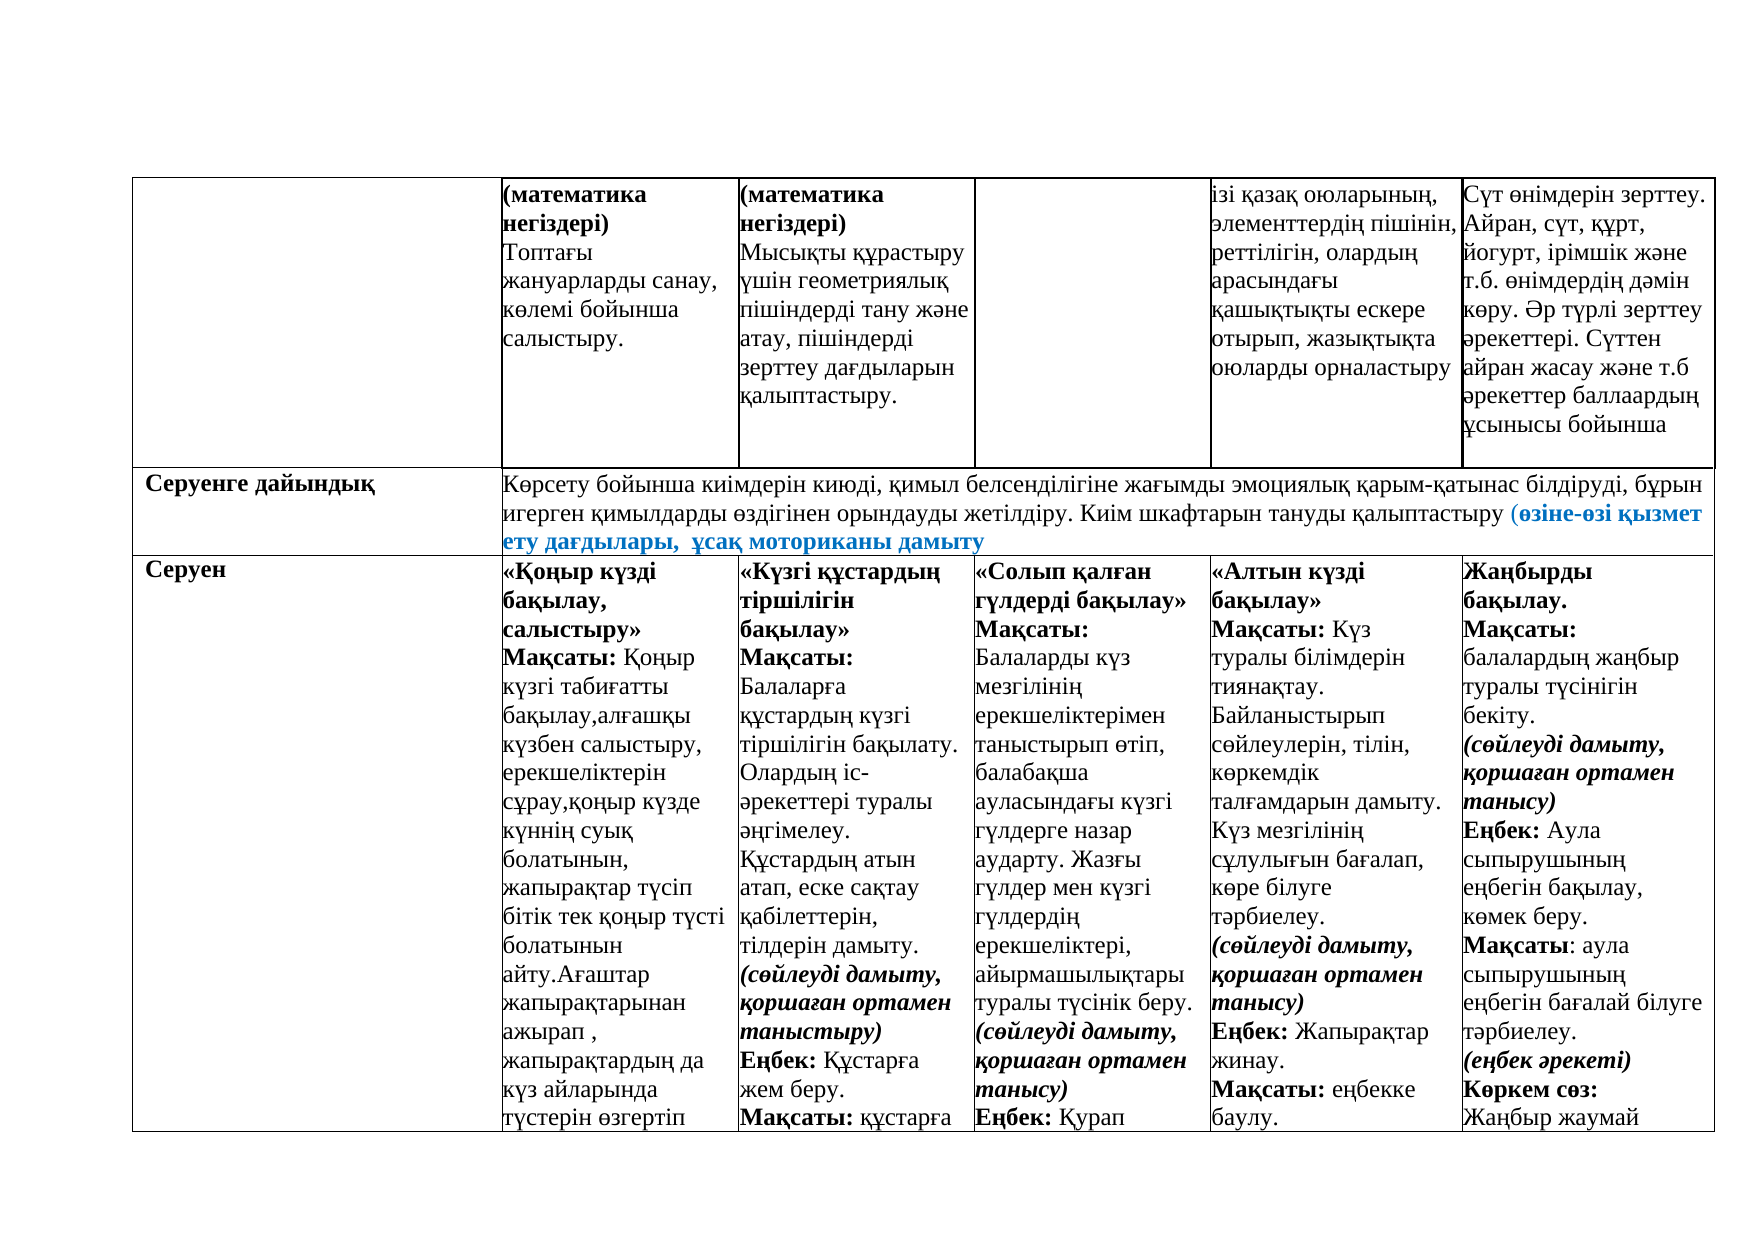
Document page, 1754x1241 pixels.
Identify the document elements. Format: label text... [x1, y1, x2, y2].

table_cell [1212, 179, 1461, 467]
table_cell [976, 179, 1210, 467]
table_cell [1463, 555, 1714, 1131]
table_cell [740, 179, 974, 467]
table_cell Серуенге дайындық [133, 468, 502, 555]
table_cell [503, 556, 738, 1131]
table_cell Көрсету бойынша киімдерін киюді, қимыл белсенділігіне жағымды эмоциялық қарым-қатынас білдіруді, бұрын игерген қимылдарды өздігінен орындауды жетілдіру. Киім шкафтарын тануды қалыптастыру (өзіне-өзі қызмет ету дағдылары, ұсақ моториканы дамыту [503, 467, 1714, 555]
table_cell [1211, 556, 1462, 1131]
table_cell Серуен [133, 556, 502, 1131]
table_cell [503, 179, 738, 467]
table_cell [1464, 179, 1714, 467]
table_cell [739, 556, 974, 1131]
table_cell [975, 556, 1210, 1131]
